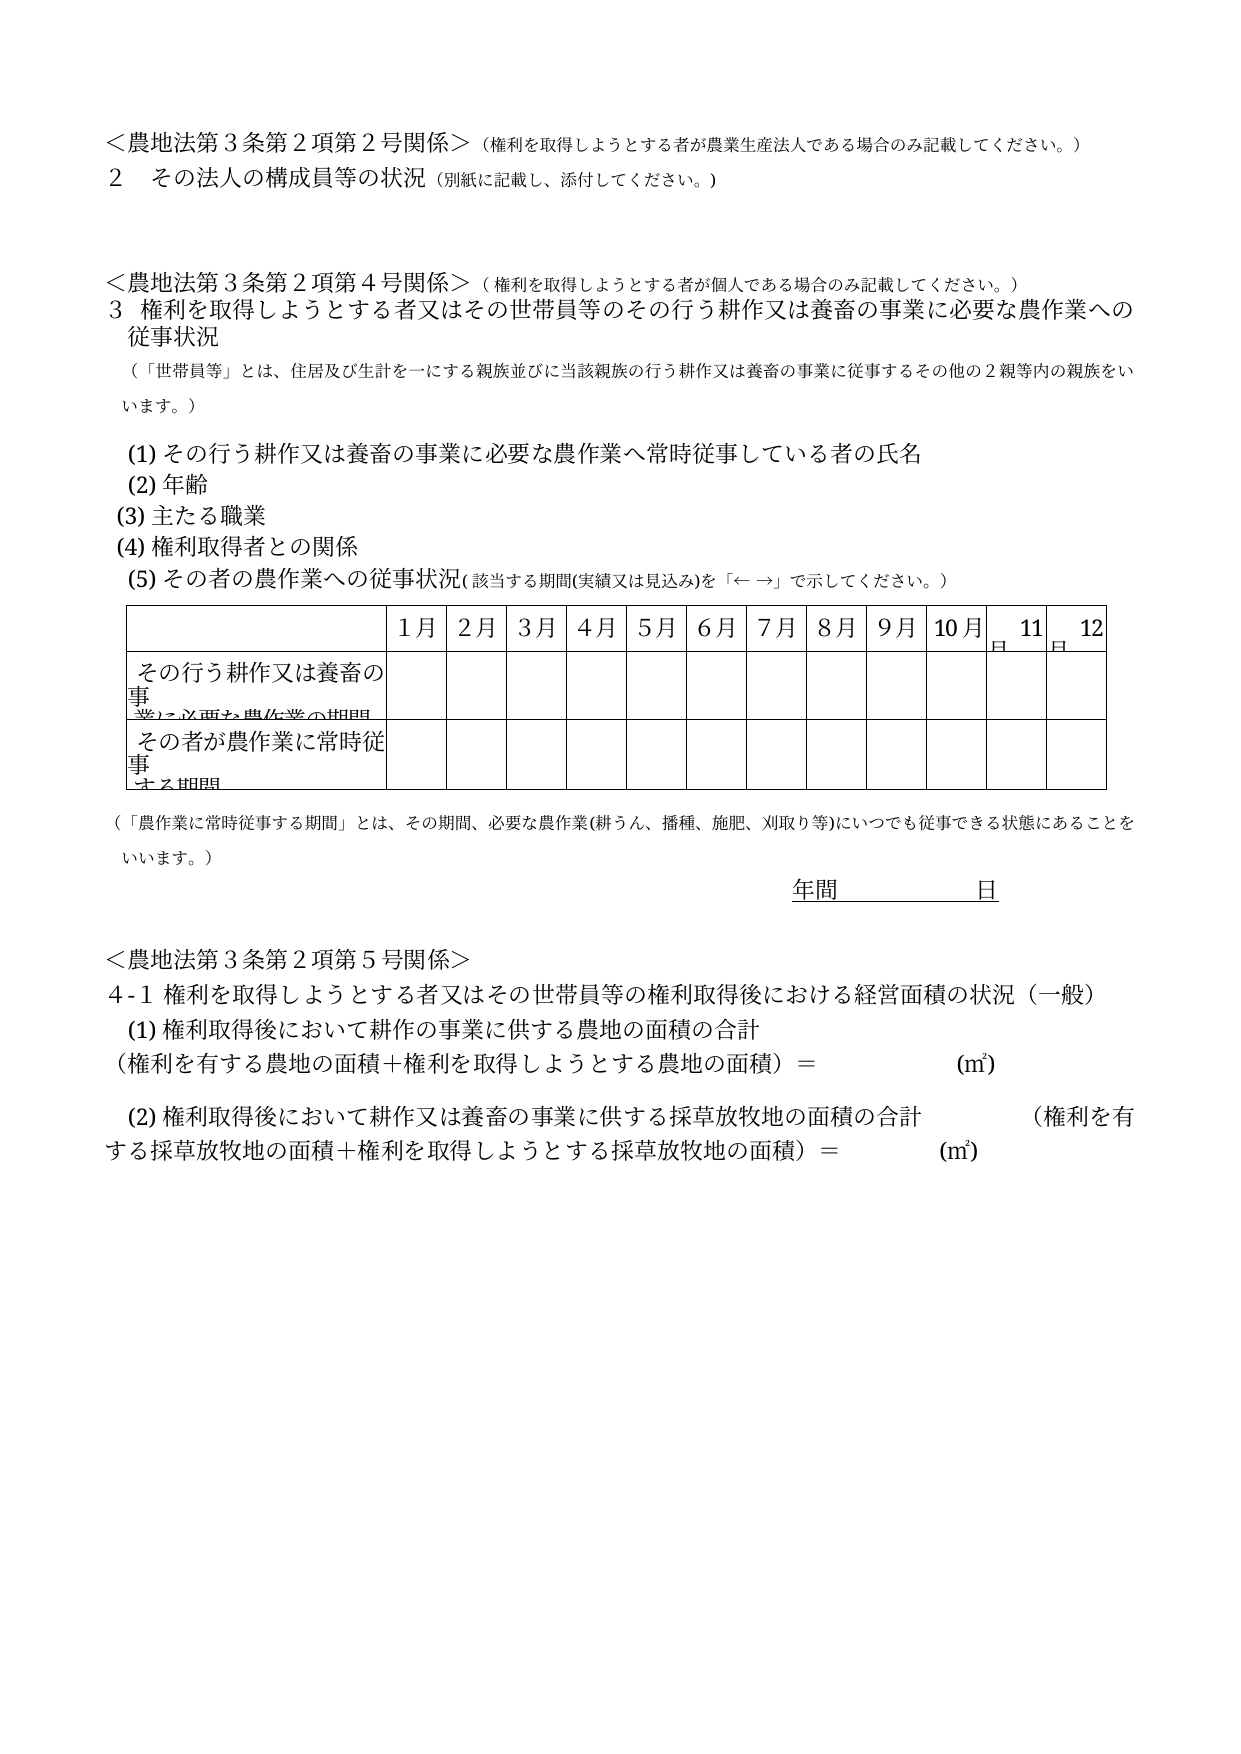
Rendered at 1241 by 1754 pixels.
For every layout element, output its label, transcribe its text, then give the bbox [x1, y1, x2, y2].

table_cell その者が農作業に常時従事 する期間 [127, 720, 386, 789]
text 年間 日 [104, 871, 1136, 906]
table_cell [687, 652, 746, 719]
text (3) 主たる職業 [104, 499, 1136, 531]
table_cell [567, 652, 626, 719]
table_cell [387, 652, 446, 719]
table_cell [447, 720, 506, 789]
text ４-１ 権利を取得しようとする者又はその世帯員等の権利取得後における経営面積の状況（一般） [104, 975, 1136, 1010]
table_header ９月 [867, 606, 926, 651]
table_header [127, 606, 386, 651]
table_header 11月 [987, 606, 1046, 651]
text (2) 年齢 [104, 468, 1136, 499]
table_cell [687, 720, 746, 789]
table_cell [627, 652, 686, 719]
table_header ２月 [447, 606, 506, 651]
text (1) 権利取得後において耕作の事業に供する農地の面積の合計 [104, 1010, 1136, 1045]
table_cell その行う耕作又は養畜の事 業に必要な農作業の期間 [127, 652, 386, 719]
table_cell [747, 652, 806, 719]
table_cell [507, 652, 566, 719]
text (2) 権利取得後において耕作又は養畜の事業に供する採草放牧地の面積の合計 （権利を有する採草放牧地の面積＋権利を取得しようとする採草放牧地の面積）＝ (㎡) [104, 1097, 1136, 1167]
text (1) その行う耕作又は養畜の事業に必要な農作業へ常時従事している者の氏名 [104, 437, 1136, 468]
table_cell [567, 720, 626, 789]
text (4) 権利取得者との関係 [104, 531, 1136, 562]
table_cell [1047, 720, 1106, 789]
table_cell [1047, 652, 1106, 719]
table_cell [807, 652, 866, 719]
table_header 10月 [927, 606, 986, 651]
table_header ３月 [507, 606, 566, 651]
table_header １月 [387, 606, 446, 651]
table_cell [987, 720, 1046, 789]
table_cell [927, 652, 986, 719]
table_cell [507, 720, 566, 789]
table_header ６月 [687, 606, 746, 651]
table_header ８月 [807, 606, 866, 651]
text ＜農地法第３条第２項第５号関係＞ [104, 941, 1136, 975]
table_cell [387, 720, 446, 789]
table_cell [987, 652, 1046, 719]
text ＜農地法第３条第２項第４号関係＞（ 権利を取得しようとする者が個人である場合のみ記載してください。） [104, 263, 1136, 298]
table_cell [747, 720, 806, 789]
text (5) その者の農作業への従事状況( 該当する期間(実績又は見込み)を「←→」で示してください。） [104, 562, 1136, 593]
table_cell [867, 720, 926, 789]
text （「世帯員等」とは、住居及び生計を一にする親族並びに当該親族の行う耕作又は養畜の事業に従事するその他の２親等内の親族をいいます。） [104, 350, 1136, 420]
table_header ５月 [627, 606, 686, 651]
table_cell [627, 720, 686, 789]
text ２ その法人の構成員等の状況（別紙に記載し、添付してください。) [104, 159, 1136, 194]
table_cell [447, 652, 506, 719]
table_header ７月 [747, 606, 806, 651]
table_cell [927, 720, 986, 789]
text ３ 権利を取得しようとする者又はその世帯員等のその行う耕作又は養畜の事業に必要な農作業への従事状況 [104, 298, 1136, 350]
text ＜農地法第３条第２項第２号関係＞（権利を取得しようとする者が農業生産法人である場合のみ記載してください。） [104, 124, 1136, 159]
table_header 12月 [1047, 606, 1106, 651]
table_cell [807, 720, 866, 789]
table_cell [867, 652, 926, 719]
text （「農作業に常時従事する期間」とは、その期間、必要な農作業(耕うん、播種、施肥、刈取り等)にいつでも従事できる状態にあることをいいます。） [104, 801, 1136, 871]
text （権利を有する農地の面積＋権利を取得しようとする農地の面積）＝ (㎡) [104, 1045, 1136, 1080]
table_header ４月 [567, 606, 626, 651]
